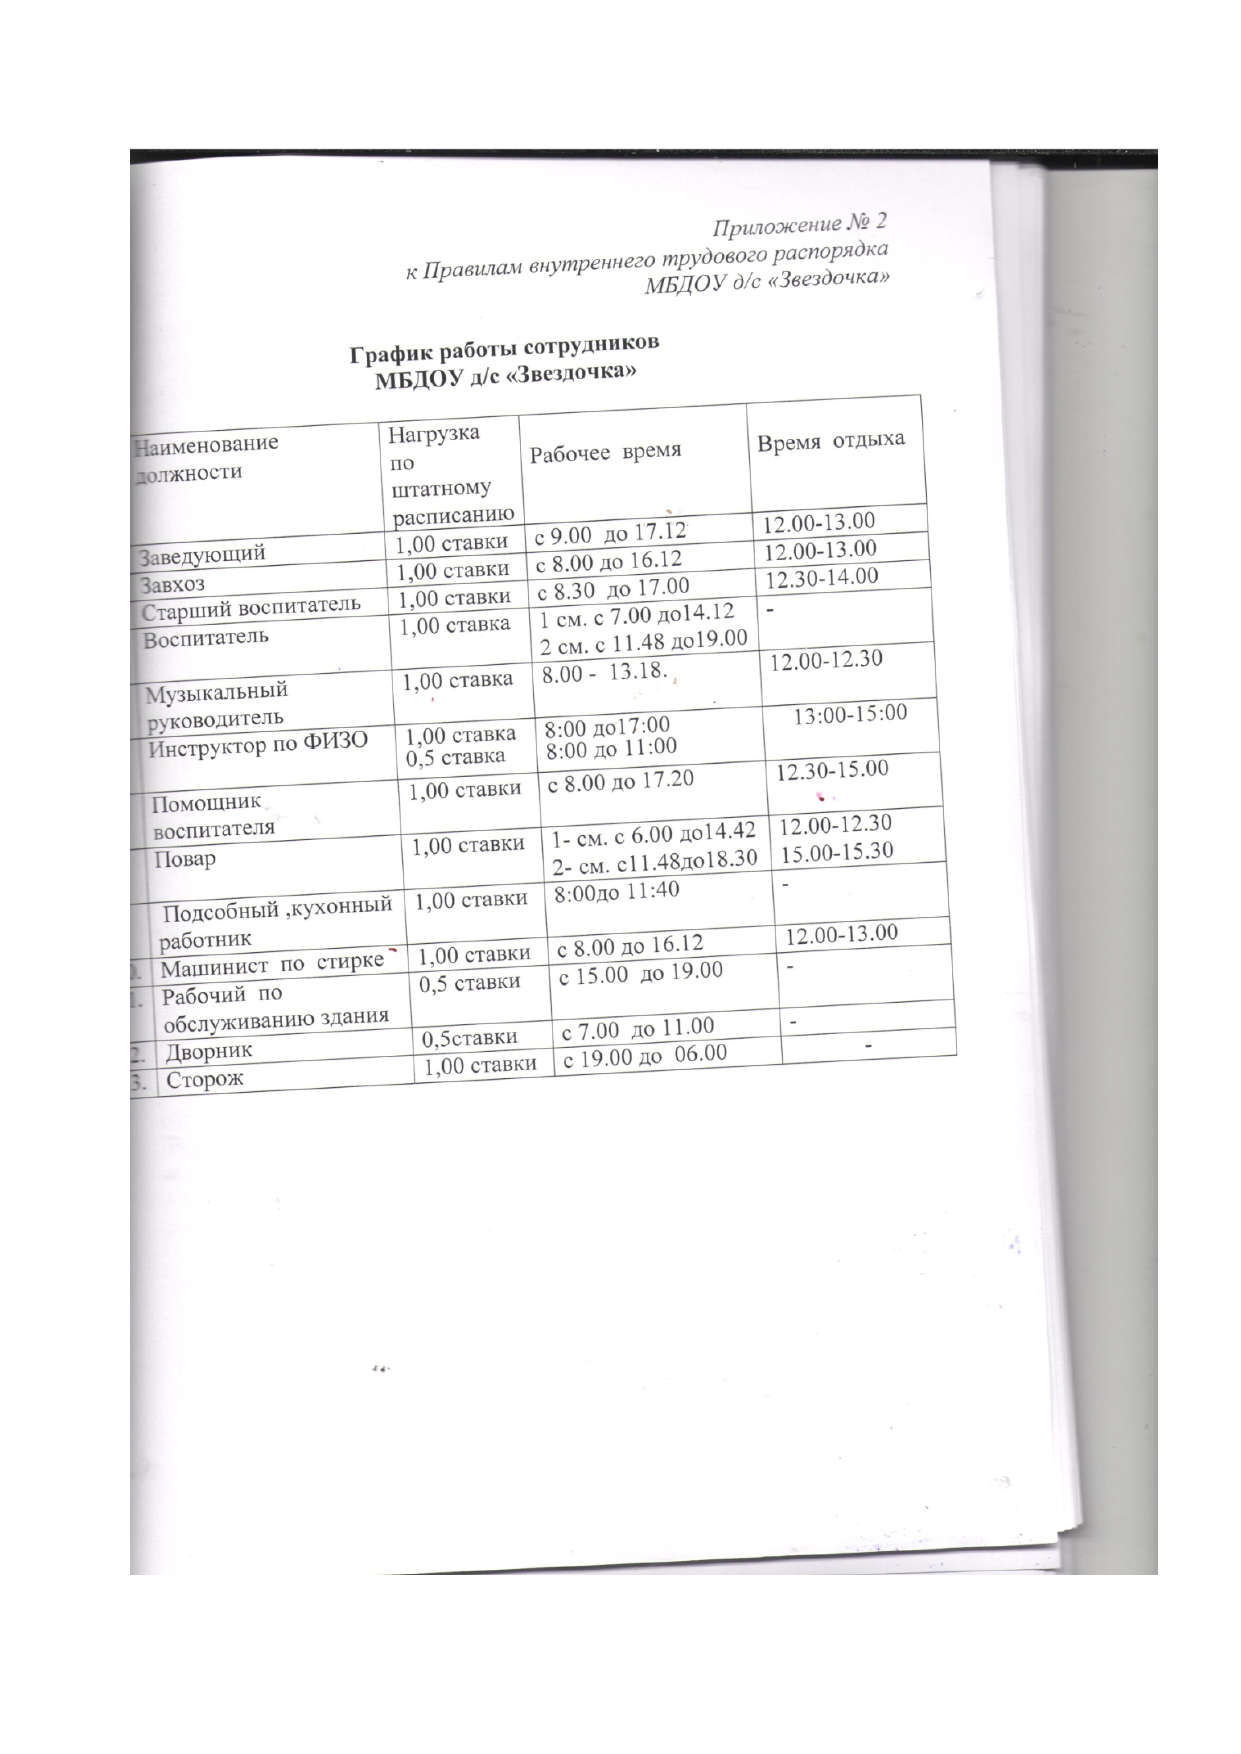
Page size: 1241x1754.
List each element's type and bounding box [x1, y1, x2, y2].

picture [131, 150, 1158, 1573]
